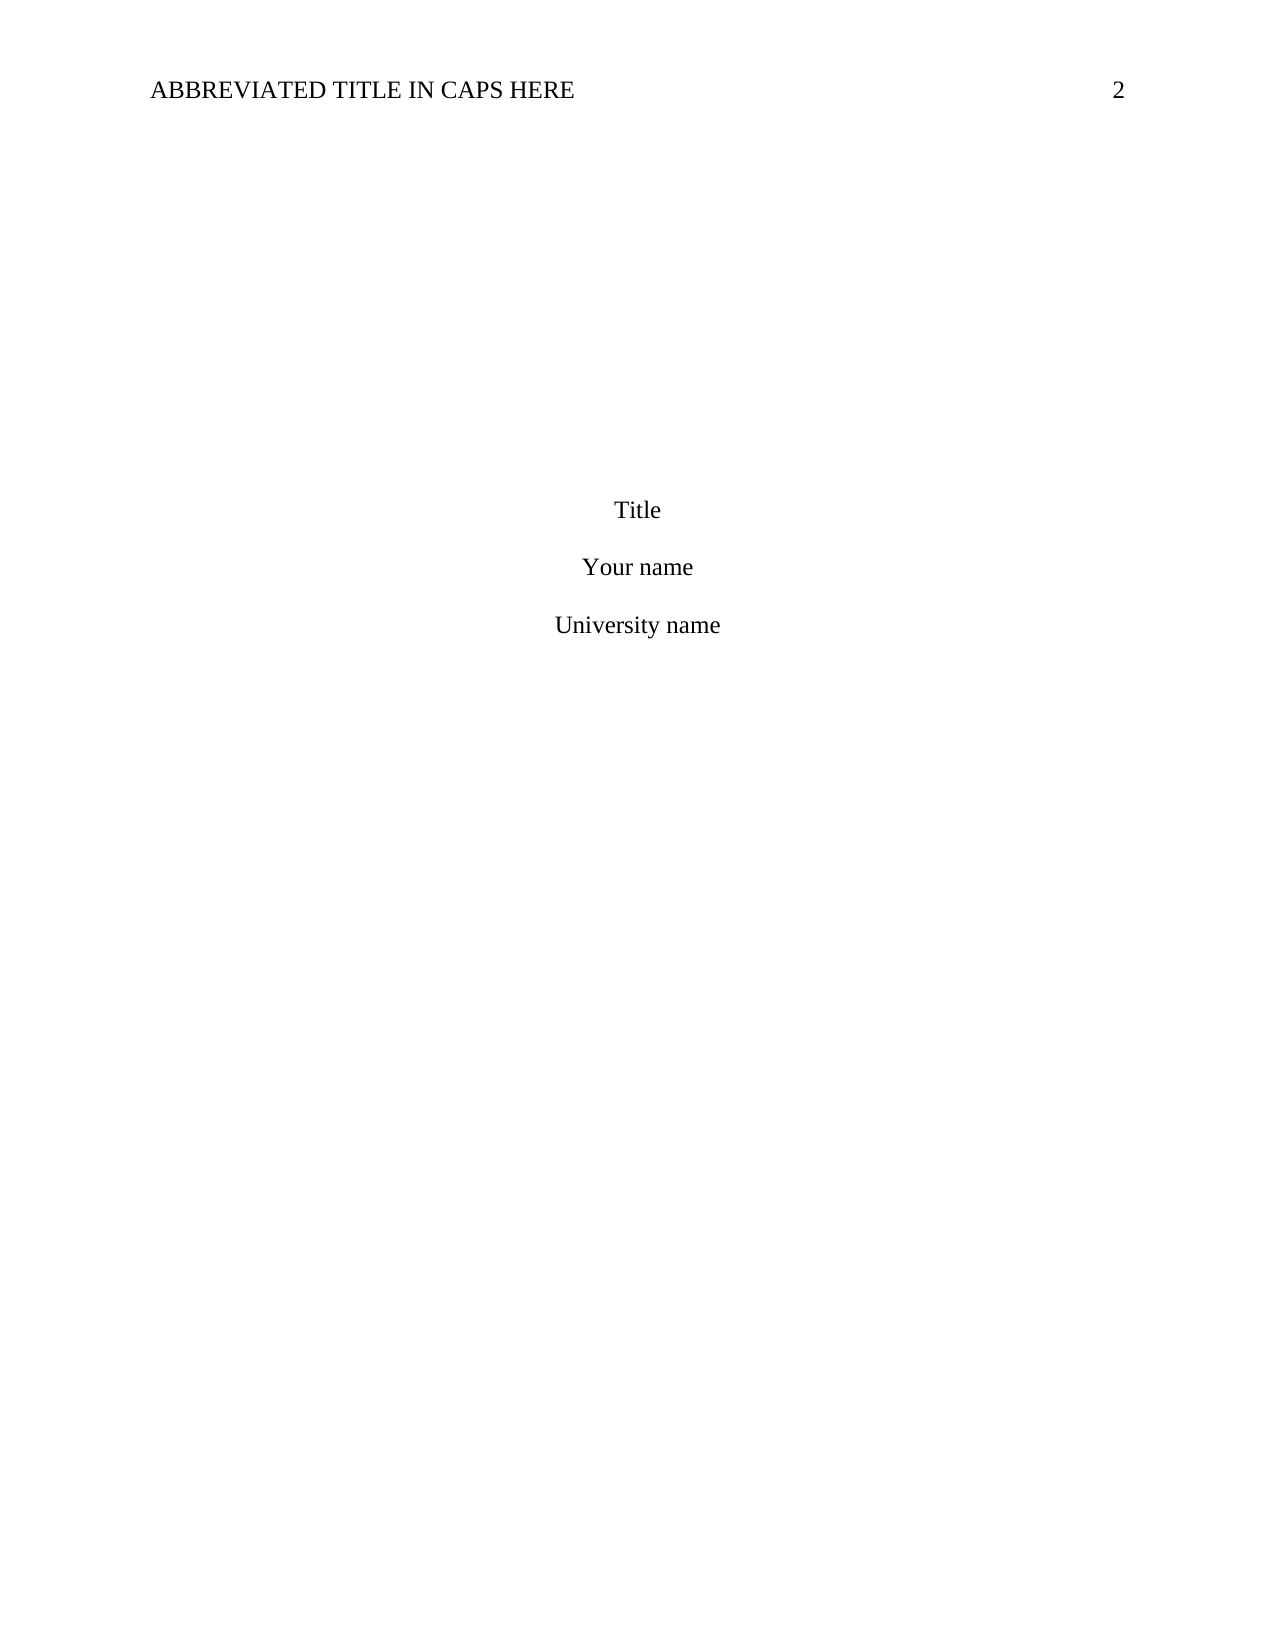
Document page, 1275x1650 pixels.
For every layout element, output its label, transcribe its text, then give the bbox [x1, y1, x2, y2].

text University name [150, 610, 1125, 639]
text Your name [150, 552, 1125, 581]
text Title [150, 495, 1125, 524]
